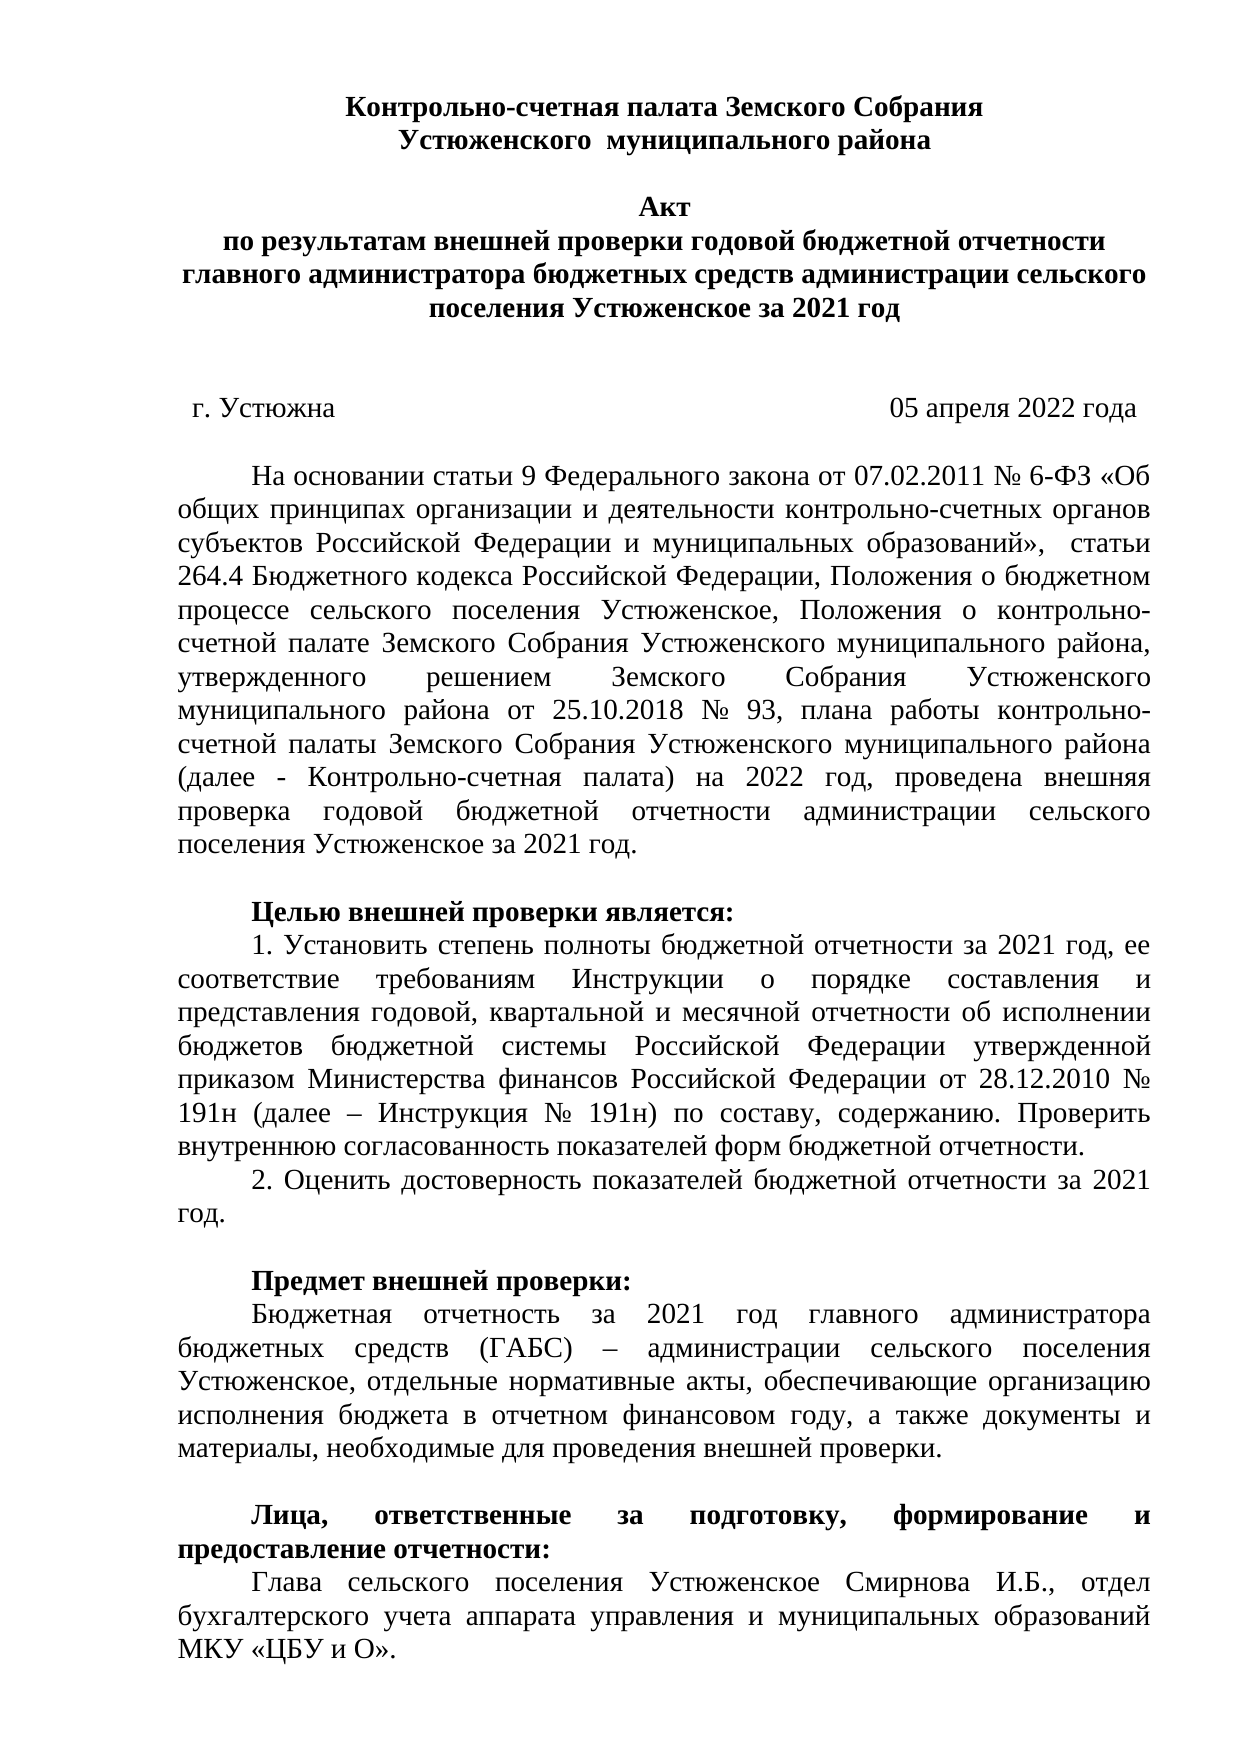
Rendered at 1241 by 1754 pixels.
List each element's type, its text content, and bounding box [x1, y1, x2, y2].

text Устюженского муниципального района [177, 122, 1152, 156]
text Целью внешней проверки является: [177, 894, 1152, 927]
text Контрольно-счетная палата Земского Собрания [177, 89, 1152, 122]
text Акт [177, 189, 1152, 223]
text 2. Оценить достоверность показателей бюджетной отчетности за 2021 год. [177, 1162, 1152, 1229]
text г. Устюжна 05 апреля 2022 года [177, 391, 1152, 424]
text Глава сельского поселения Устюженское Смирнова И.Б., отдел бухгалтерского учета аппарата управления и муниципальных образований МКУ «ЦБУ и О». [177, 1564, 1152, 1665]
text Лица, ответственные за подготовку, формирование и предоставление отчетности: [177, 1497, 1152, 1564]
text 1. Установить степень полноты бюджетной отчетности за 2021 год, ее соответствие требованиям Инструкции о порядке составления и представления годовой, квартальной и месячной отчетности об исполнении бюджетов бюджетной системы Российской Федерации утвержденной приказом Министерства финансов Российской Федерации от 28.12.2010 № 191н (далее – Инструкция № 191н) по составу, содержанию. Проверить внутреннюю согласованность показателей форм бюджетной отчетности. [177, 927, 1152, 1162]
text Бюджетная отчетность за 2021 год главного администратора бюджетных средств (ГАБС) – администрации сельского поселения Устюженское, отдельные нормативные акты, обеспечивающие организацию исполнения бюджета в отчетном финансовом году, а также документы и материалы, необходимые для проведения внешней проверки. [177, 1296, 1152, 1464]
text главного администратора бюджетных средств администрации сельского поселения Устюженское за 2021 год [177, 256, 1152, 323]
text по результатам внешней проверки годовой бюджетной отчетности [177, 223, 1152, 256]
text Предмет внешней проверки: [177, 1263, 1152, 1296]
text На основании статьи 9 Федерального закона от 07.02.2011 № 6-ФЗ «Об общих принципах организации и деятельности контрольно-счетных органов субъектов Российской Федерации и муниципальных образований», статьи 264.4 Бюджетного кодекса Российской Федерации, Положения о бюджетном процессе сельского поселения Устюженское, Положения о контрольно-счетной палате Земского Собрания Устюженского муниципального района, утвержденного решением Земского Собрания Устюженского муниципального района от 25.10.2018 № 93, плана работы контрольно-счетной палаты Земского Собрания Устюженского муниципального района (далее - Контрольно-счетная палата) на 2022 год, проведена внешняя проверка годовой бюджетной отчетности администрации сельского поселения Устюженское за 2021 год. [177, 458, 1152, 860]
